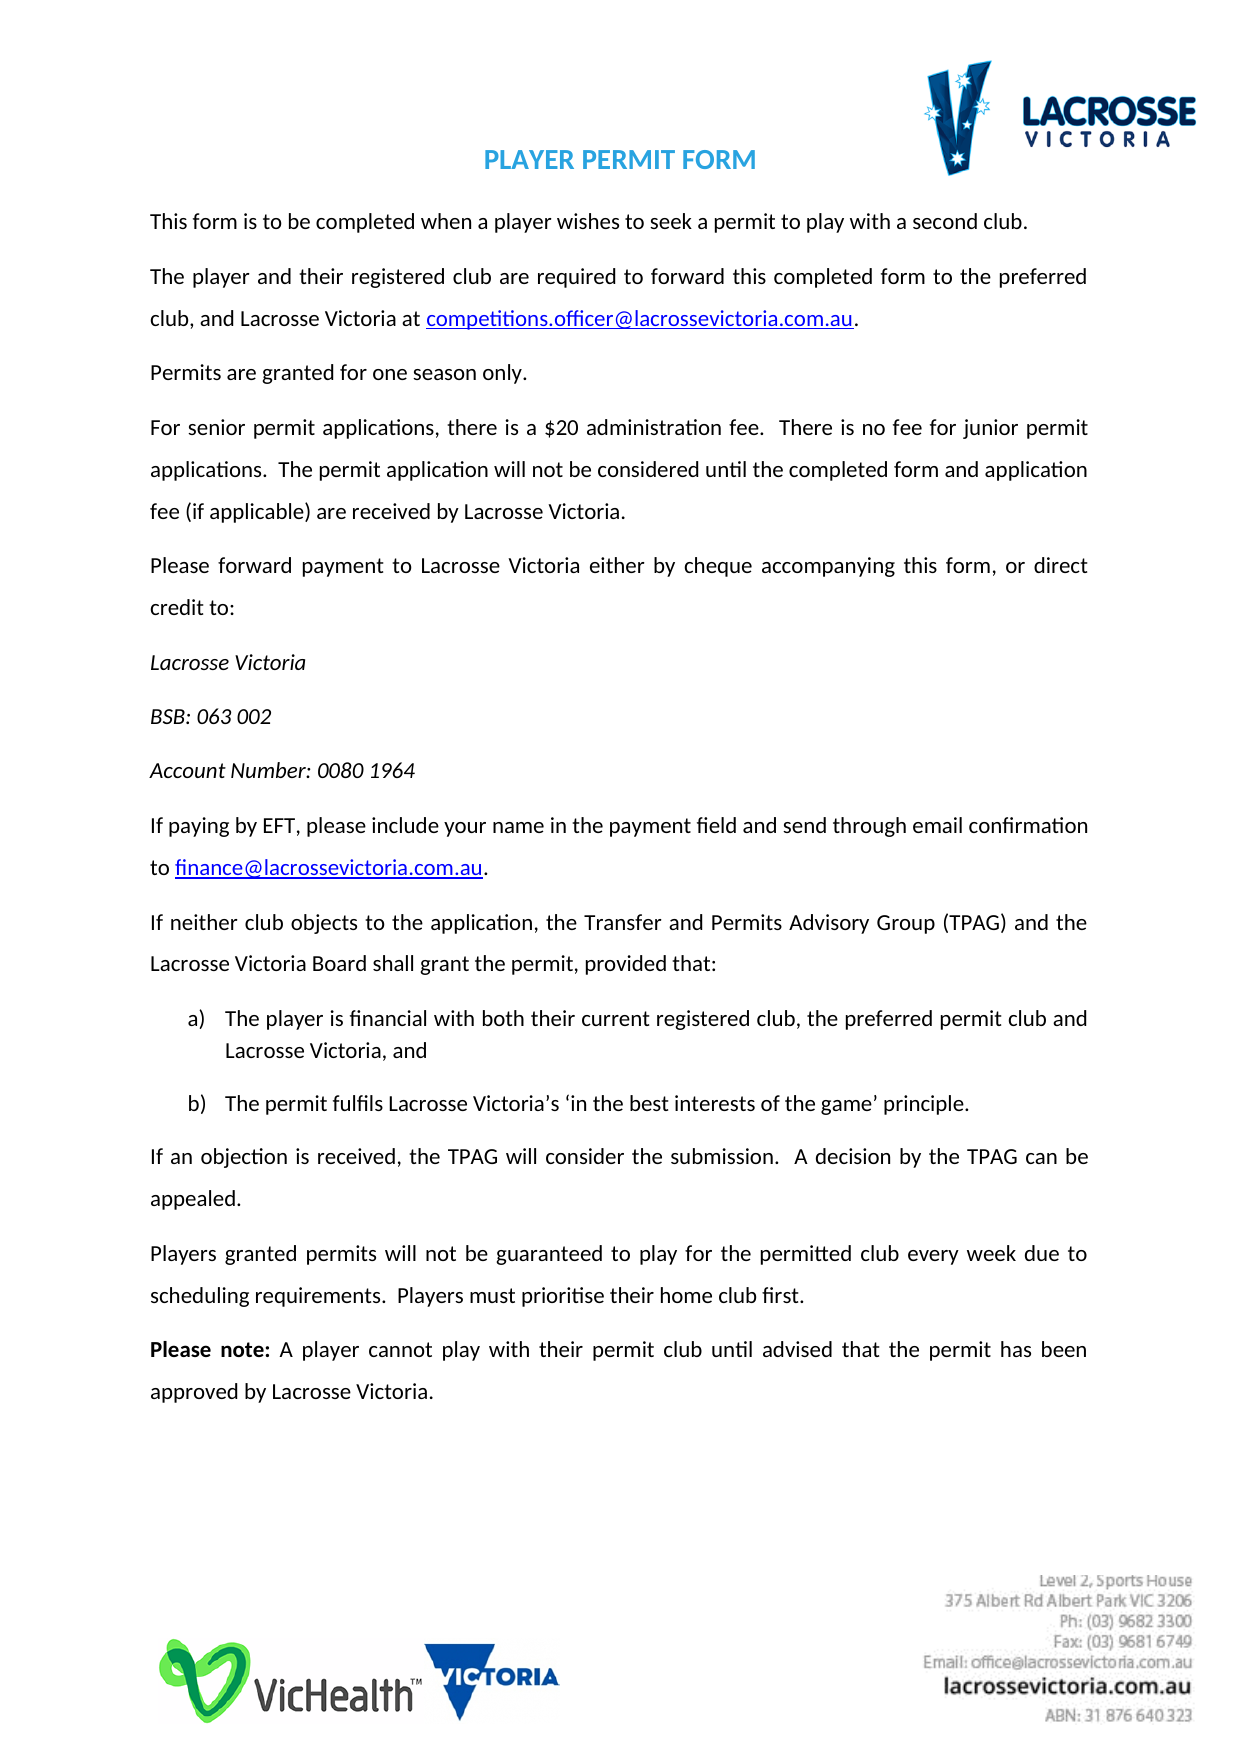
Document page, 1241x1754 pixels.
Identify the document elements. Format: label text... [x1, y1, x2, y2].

text Please forward payment to Lacrosse Victoria either by cheque accompanying this form, or direct credit to: [150, 551, 1090, 621]
text Permits are granted for one season only. [150, 358, 1090, 386]
text If neither club objects to the application, the Transfer and Permits Advisory Group (TPAG) and the Lacrosse Victoria Board shall grant the permit, provided that: [150, 908, 1090, 978]
text If an objection is received, the TPAG will consider the submission. A decision by the TPAG can be appealed. [150, 1142, 1090, 1212]
list The player is financial with both their current registered club, the preferred permit club and Lacrosse Victoria, and [187, 1004, 1090, 1064]
text This form is to be completed when a player wishes to seek a permit to play with a second club. [150, 207, 1090, 235]
text PLAYER PERMIT FORM [150, 141, 1090, 177]
picture [920, 1575, 1198, 1725]
text Lacrosse Victoria [150, 648, 1090, 676]
text Please note: A player cannot play with their permit club until advised that the permit has been approved by Lacrosse Victoria. [150, 1335, 1090, 1405]
list The permit fulfils Lacrosse Victoria’s ‘in the best interests of the game’ principle. [187, 1089, 1090, 1117]
text BSB: 063 002 [150, 702, 1090, 730]
picture [889, 58, 1198, 184]
text Account Number: 0080 1964 [150, 757, 1090, 785]
picture [150, 1629, 564, 1725]
text The player and their registered club are required to forward this completed form to the preferred club, and Lacrosse Victoria at competitions.officer@lacrossevictoria.com.au. [150, 262, 1090, 332]
text If paying by EFT, please include your name in the payment field and send through email confirmation to finance@lacrossevictoria.com.au. [150, 811, 1090, 881]
text For senior permit applications, there is a $20 administration fee. There is no fee for junior permit applications. The permit application will not be considered until the completed form and application fee (if applicable) are received by Lacrosse Victoria. [150, 413, 1090, 525]
text Players granted permits will not be guaranteed to play for the permitted club every week due to scheduling requirements. Players must prioritise their home club first. [150, 1239, 1090, 1309]
